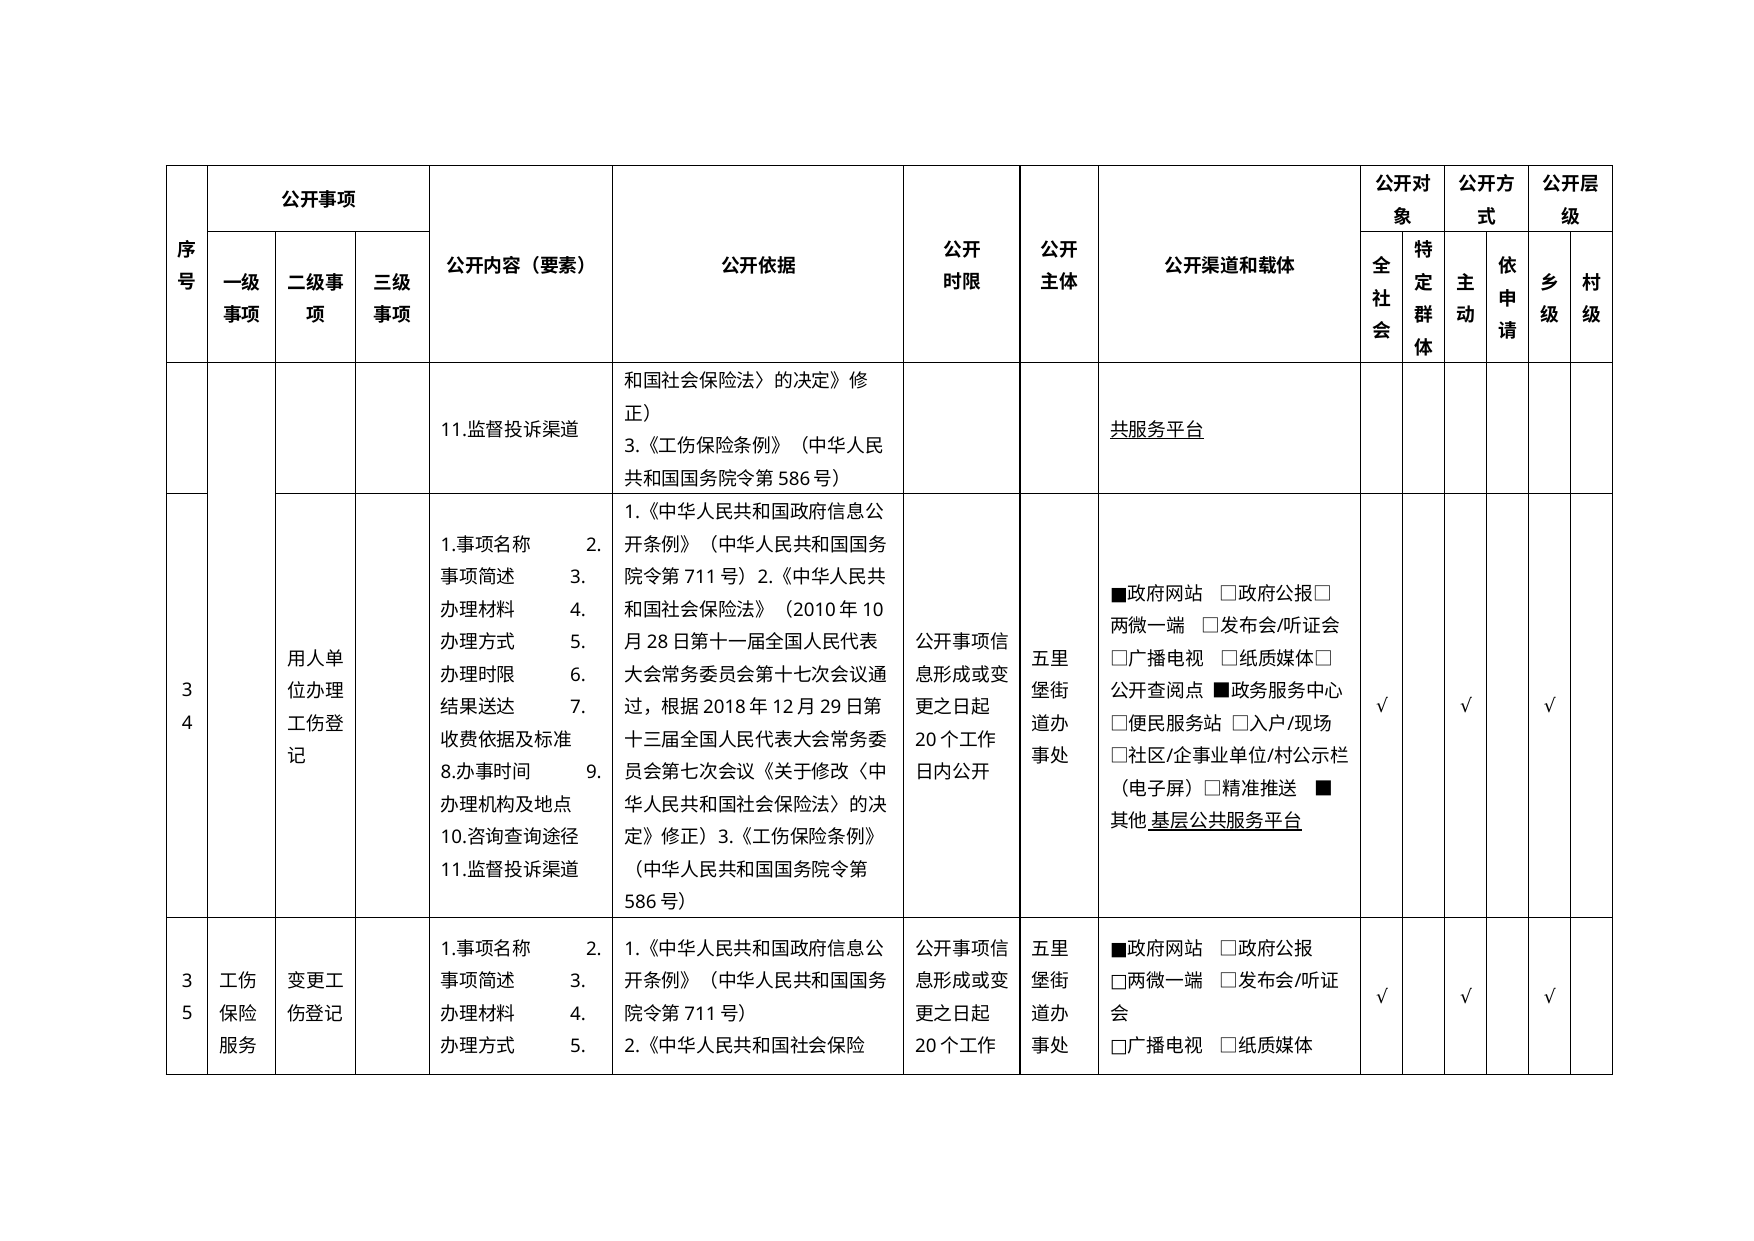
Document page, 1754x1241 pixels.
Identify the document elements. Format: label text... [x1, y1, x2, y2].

table_cell 二级事项 [276, 232, 355, 362]
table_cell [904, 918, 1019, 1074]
table_cell 特定群体 [1403, 232, 1444, 362]
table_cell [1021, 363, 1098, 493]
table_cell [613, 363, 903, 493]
table_cell 三级事项 [356, 232, 429, 362]
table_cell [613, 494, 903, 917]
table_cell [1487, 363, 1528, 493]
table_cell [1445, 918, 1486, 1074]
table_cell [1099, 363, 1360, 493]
table_cell 主动 [1445, 232, 1486, 362]
table_cell 村级 [1571, 232, 1612, 362]
table_header 公开层级 [1529, 166, 1612, 231]
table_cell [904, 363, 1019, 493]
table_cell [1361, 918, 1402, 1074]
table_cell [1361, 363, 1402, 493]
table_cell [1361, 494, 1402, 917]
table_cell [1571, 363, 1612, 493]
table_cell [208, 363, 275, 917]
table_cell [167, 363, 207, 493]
table_header 公开对象 [1361, 166, 1444, 231]
table_cell 一级事项 [208, 232, 275, 362]
table_header 公开内容（要素） [430, 166, 612, 362]
table_header 公开方式 [1445, 166, 1528, 231]
table_header 公开事项 [208, 166, 429, 231]
table_header 公开 时限 [904, 166, 1019, 362]
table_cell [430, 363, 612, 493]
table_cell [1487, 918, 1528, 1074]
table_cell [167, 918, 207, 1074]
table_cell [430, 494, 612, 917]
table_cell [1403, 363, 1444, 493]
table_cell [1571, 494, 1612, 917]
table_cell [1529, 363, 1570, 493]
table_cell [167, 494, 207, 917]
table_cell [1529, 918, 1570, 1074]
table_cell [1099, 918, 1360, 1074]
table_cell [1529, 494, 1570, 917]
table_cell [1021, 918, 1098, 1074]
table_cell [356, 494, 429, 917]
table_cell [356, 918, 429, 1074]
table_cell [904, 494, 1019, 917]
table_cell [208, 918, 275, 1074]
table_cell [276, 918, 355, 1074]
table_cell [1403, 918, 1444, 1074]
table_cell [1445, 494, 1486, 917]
table_cell 全社会 [1361, 232, 1402, 362]
table_header 公开依据 [613, 166, 903, 362]
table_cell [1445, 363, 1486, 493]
table_cell 乡级 [1529, 232, 1570, 362]
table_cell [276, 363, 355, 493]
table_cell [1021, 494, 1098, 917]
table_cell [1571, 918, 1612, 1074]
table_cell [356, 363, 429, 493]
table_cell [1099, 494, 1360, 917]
table_header 公开 主体 [1021, 166, 1098, 362]
table_cell 依申请 [1487, 232, 1528, 362]
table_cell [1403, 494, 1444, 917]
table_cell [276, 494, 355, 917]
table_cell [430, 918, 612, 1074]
table_header 序号 [167, 166, 207, 362]
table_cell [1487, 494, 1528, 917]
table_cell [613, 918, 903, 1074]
table_header 公开渠道和载体 [1099, 166, 1360, 362]
